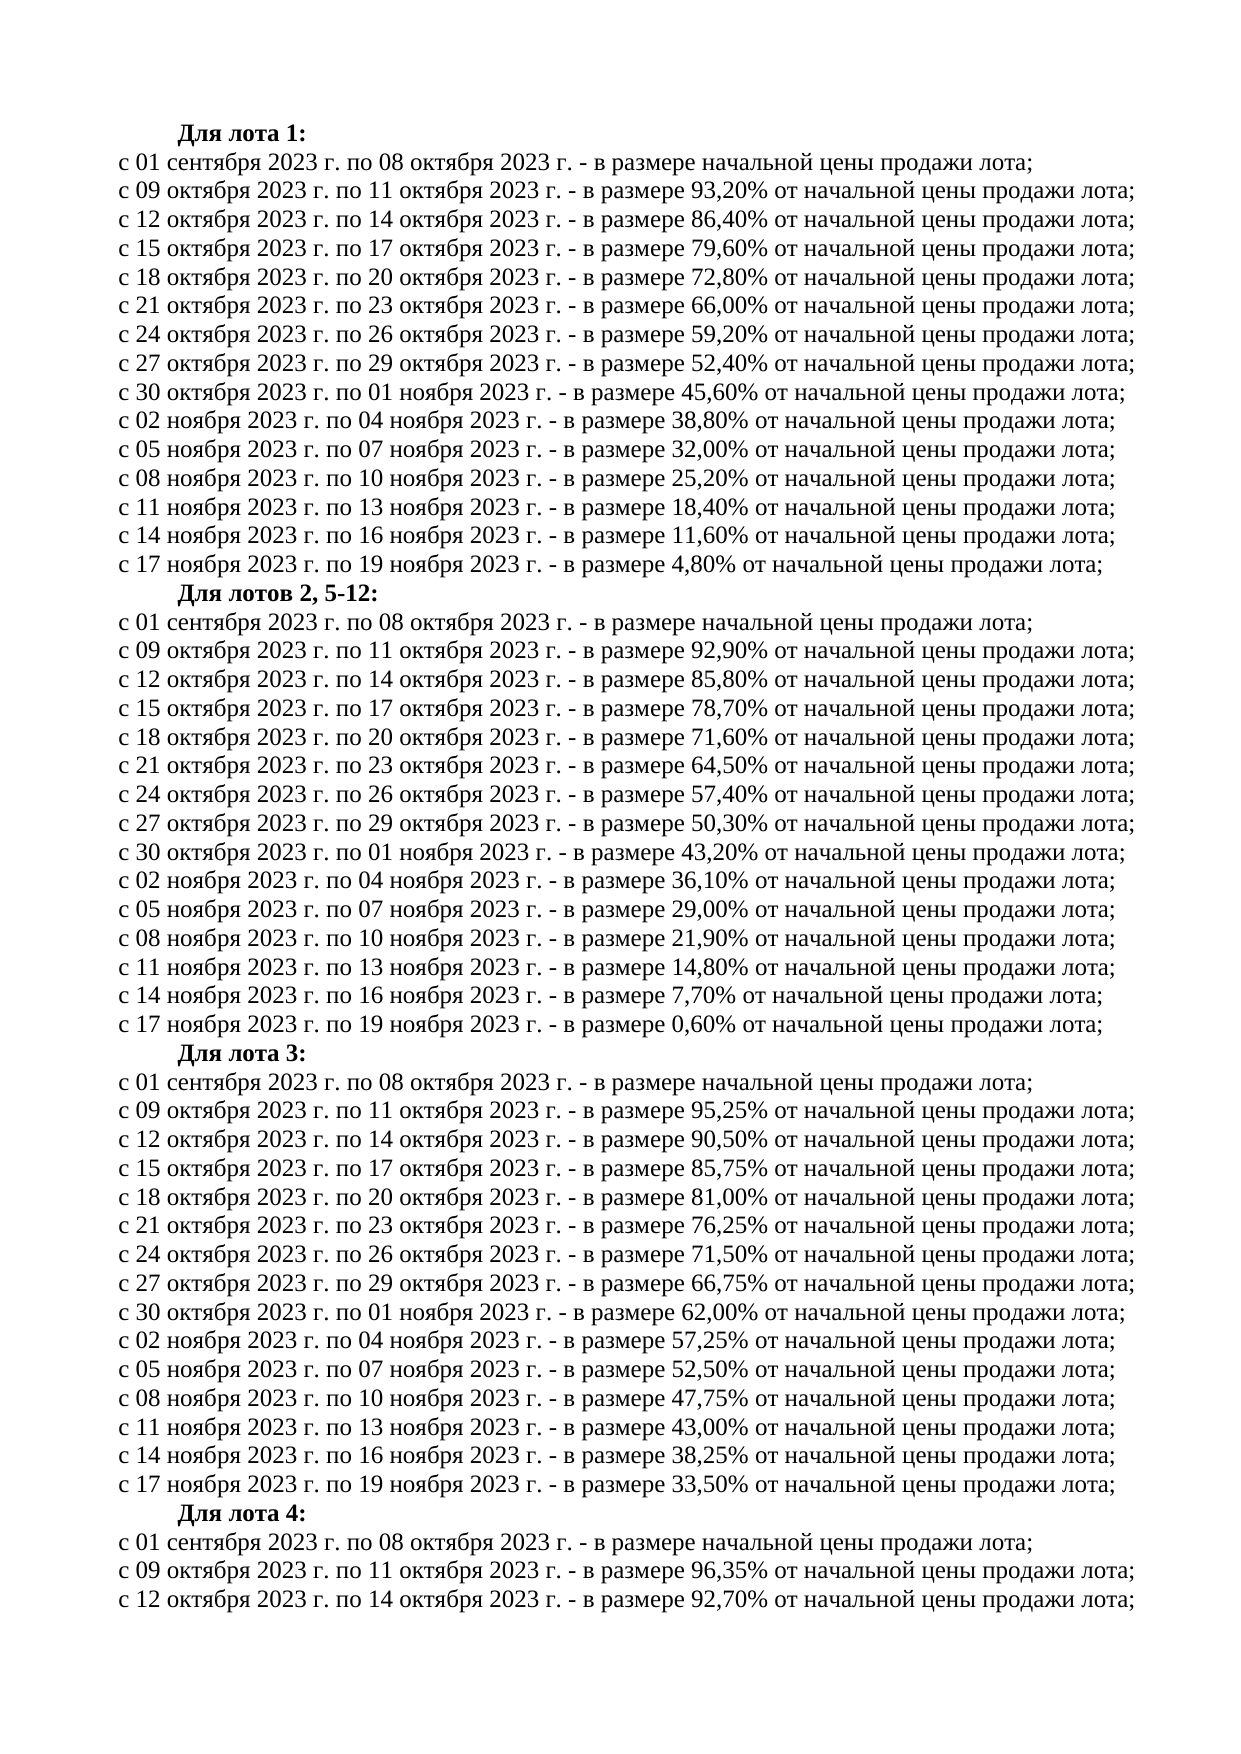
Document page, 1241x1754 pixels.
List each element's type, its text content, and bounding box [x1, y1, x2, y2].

text с 14 ноября 2023 г. по 16 ноября 2023 г. - в размере 11,60% от начальной цены продажи лота; [118, 521, 1151, 549]
text с 15 октября 2023 г. по 17 октября 2023 г. - в размере 79,60% от начальной цены продажи лота; [118, 233, 1151, 262]
text с 11 ноября 2023 г. по 13 ноября 2023 г. - в размере 14,80% от начальной цены продажи лота; [118, 952, 1151, 981]
text с 02 ноября 2023 г. по 04 ноября 2023 г. - в размере 38,80% от начальной цены продажи лота; [118, 406, 1151, 434]
text с 02 ноября 2023 г. по 04 ноября 2023 г. - в размере 36,10% от начальной цены продажи лота; [118, 866, 1151, 894]
text с 12 октября 2023 г. по 14 октября 2023 г. - в размере 92,70% от начальной цены продажи лота; [118, 1584, 1151, 1613]
text с 09 октября 2023 г. по 11 октября 2023 г. - в размере 96,35% от начальной цены продажи лота; [118, 1556, 1151, 1584]
text с 27 октября 2023 г. по 29 октября 2023 г. - в размере 52,40% от начальной цены продажи лота; [118, 348, 1151, 377]
text Для лота 3: [118, 1038, 1151, 1067]
text с 09 октября 2023 г. по 11 октября 2023 г. - в размере 95,25% от начальной цены продажи лота; [118, 1096, 1151, 1124]
text с 08 ноября 2023 г. по 10 ноября 2023 г. - в размере 47,75% от начальной цены продажи лота; [118, 1383, 1151, 1412]
text с 15 октября 2023 г. по 17 октября 2023 г. - в размере 85,75% от начальной цены продажи лота; [118, 1153, 1151, 1182]
text с 30 октября 2023 г. по 01 ноября 2023 г. - в размере 43,20% от начальной цены продажи лота; [118, 837, 1151, 866]
text с 11 ноября 2023 г. по 13 ноября 2023 г. - в размере 18,40% от начальной цены продажи лота; [118, 492, 1151, 521]
text с 14 ноября 2023 г. по 16 ноября 2023 г. - в размере 7,70% от начальной цены продажи лота; [118, 981, 1151, 1009]
text с 27 октября 2023 г. по 29 октября 2023 г. - в размере 66,75% от начальной цены продажи лота; [118, 1268, 1151, 1297]
text с 05 ноября 2023 г. по 07 ноября 2023 г. - в размере 29,00% от начальной цены продажи лота; [118, 894, 1151, 923]
text с 17 ноября 2023 г. по 19 ноября 2023 г. - в размере 4,80% от начальной цены продажи лота; [118, 549, 1151, 578]
text с 24 октября 2023 г. по 26 октября 2023 г. - в размере 71,50% от начальной цены продажи лота; [118, 1239, 1151, 1268]
text с 21 октября 2023 г. по 23 октября 2023 г. - в размере 64,50% от начальной цены продажи лота; [118, 751, 1151, 779]
text с 14 ноября 2023 г. по 16 ноября 2023 г. - в размере 38,25% от начальной цены продажи лота; [118, 1441, 1151, 1469]
text с 27 октября 2023 г. по 29 октября 2023 г. - в размере 50,30% от начальной цены продажи лота; [118, 808, 1151, 837]
text с 30 октября 2023 г. по 01 ноября 2023 г. - в размере 45,60% от начальной цены продажи лота; [118, 377, 1151, 406]
text с 12 октября 2023 г. по 14 октября 2023 г. - в размере 86,40% от начальной цены продажи лота; [118, 204, 1151, 233]
text с 02 ноября 2023 г. по 04 ноября 2023 г. - в размере 57,25% от начальной цены продажи лота; [118, 1326, 1151, 1354]
text с 18 октября 2023 г. по 20 октября 2023 г. - в размере 72,80% от начальной цены продажи лота; [118, 262, 1151, 291]
text с 18 октября 2023 г. по 20 октября 2023 г. - в размере 81,00% от начальной цены продажи лота; [118, 1182, 1151, 1211]
text с 18 октября 2023 г. по 20 октября 2023 г. - в размере 71,60% от начальной цены продажи лота; [118, 722, 1151, 751]
text с 01 сентября 2023 г. по 08 октября 2023 г. - в размере начальной цены продажи лота; [118, 607, 1151, 636]
text с 01 сентября 2023 г. по 08 октября 2023 г. - в размере начальной цены продажи лота; [118, 1527, 1151, 1556]
text с 30 октября 2023 г. по 01 ноября 2023 г. - в размере 62,00% от начальной цены продажи лота; [118, 1297, 1151, 1326]
text с 17 ноября 2023 г. по 19 ноября 2023 г. - в размере 0,60% от начальной цены продажи лота; [118, 1009, 1151, 1038]
text с 01 сентября 2023 г. по 08 октября 2023 г. - в размере начальной цены продажи лота; [118, 1067, 1151, 1096]
text с 21 октября 2023 г. по 23 октября 2023 г. - в размере 76,25% от начальной цены продажи лота; [118, 1211, 1151, 1239]
text Для лота 1: [118, 118, 1151, 147]
text с 21 октября 2023 г. по 23 октября 2023 г. - в размере 66,00% от начальной цены продажи лота; [118, 291, 1151, 319]
text с 05 ноября 2023 г. по 07 ноября 2023 г. - в размере 52,50% от начальной цены продажи лота; [118, 1354, 1151, 1383]
text с 15 октября 2023 г. по 17 октября 2023 г. - в размере 78,70% от начальной цены продажи лота; [118, 693, 1151, 722]
text с 12 октября 2023 г. по 14 октября 2023 г. - в размере 90,50% от начальной цены продажи лота; [118, 1124, 1151, 1153]
text с 09 октября 2023 г. по 11 октября 2023 г. - в размере 93,20% от начальной цены продажи лота; [118, 176, 1151, 204]
text с 08 ноября 2023 г. по 10 ноября 2023 г. - в размере 21,90% от начальной цены продажи лота; [118, 923, 1151, 952]
text с 11 ноября 2023 г. по 13 ноября 2023 г. - в размере 43,00% от начальной цены продажи лота; [118, 1412, 1151, 1441]
text с 24 октября 2023 г. по 26 октября 2023 г. - в размере 57,40% от начальной цены продажи лота; [118, 779, 1151, 808]
text с 24 октября 2023 г. по 26 октября 2023 г. - в размере 59,20% от начальной цены продажи лота; [118, 319, 1151, 348]
text с 17 ноября 2023 г. по 19 ноября 2023 г. - в размере 33,50% от начальной цены продажи лота; [118, 1469, 1151, 1498]
text Для лота 4: [118, 1498, 1151, 1527]
text Для лотов 2, 5-12: [118, 578, 1151, 607]
text с 08 ноября 2023 г. по 10 ноября 2023 г. - в размере 25,20% от начальной цены продажи лота; [118, 463, 1151, 492]
text с 05 ноября 2023 г. по 07 ноября 2023 г. - в размере 32,00% от начальной цены продажи лота; [118, 434, 1151, 463]
text с 01 сентября 2023 г. по 08 октября 2023 г. - в размере начальной цены продажи лота; [118, 147, 1151, 176]
text с 09 октября 2023 г. по 11 октября 2023 г. - в размере 92,90% от начальной цены продажи лота; [118, 636, 1151, 664]
text с 12 октября 2023 г. по 14 октября 2023 г. - в размере 85,80% от начальной цены продажи лота; [118, 664, 1151, 693]
